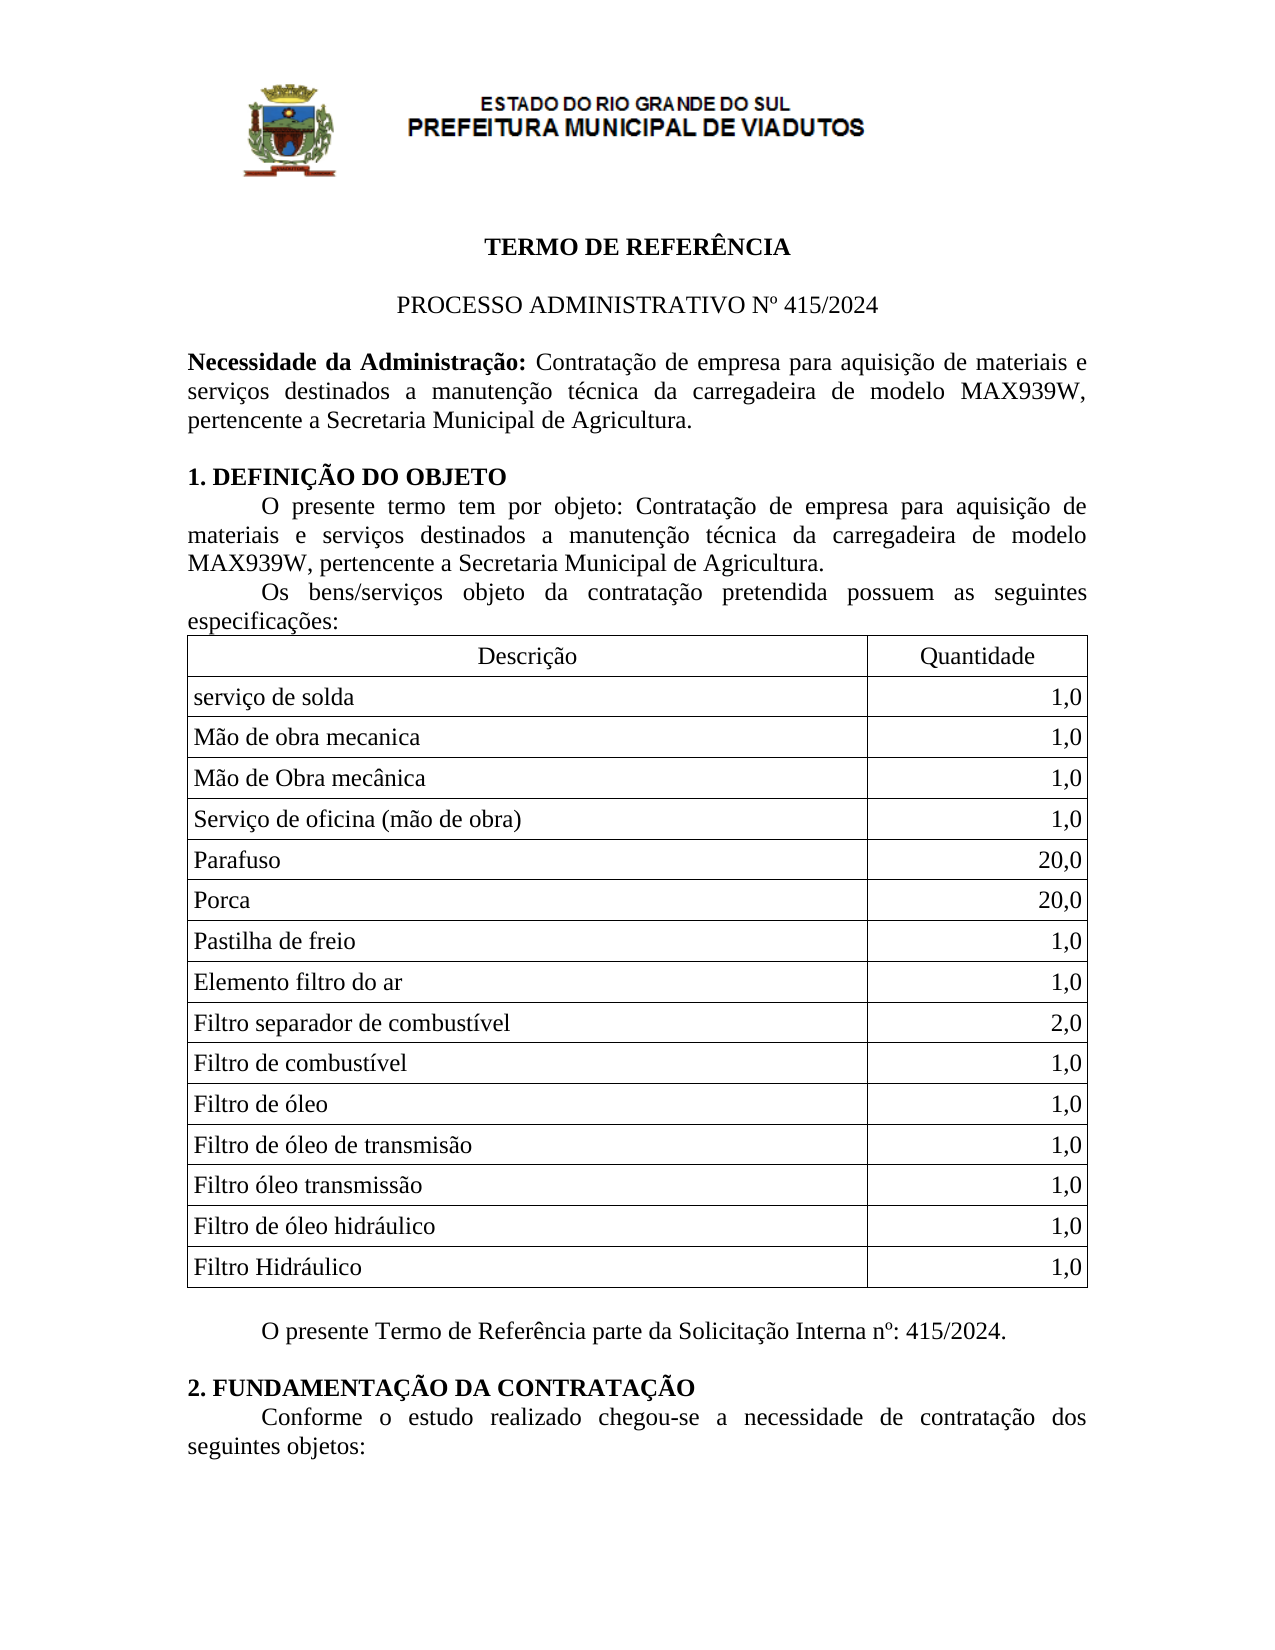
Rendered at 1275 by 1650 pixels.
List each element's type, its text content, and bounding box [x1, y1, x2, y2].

text 2. FUNDAMENTAÇÃO DA CONTRATAÇÃO [187, 1373, 1087, 1402]
table_cell Mão de obra mecanica [188, 717, 867, 757]
table_cell 1,0 [868, 677, 1087, 716]
table_cell Filtro de combustível [188, 1043, 867, 1083]
table_cell 1,0 [868, 799, 1087, 838]
table_cell 2,0 [868, 1003, 1087, 1042]
table_cell 20,0 [868, 840, 1087, 879]
table_cell 1,0 [868, 1043, 1087, 1083]
table_cell Elemento filtro do ar [188, 962, 867, 1001]
picture [187, 78, 1088, 192]
text O presente Termo de Referência parte da Solicitação Interna nº: 415/2024. [187, 1316, 1087, 1344]
table_cell 1,0 [868, 1165, 1087, 1205]
table_cell 1,0 [868, 1247, 1087, 1286]
table_cell 1,0 [868, 1206, 1087, 1246]
table_cell 1,0 [868, 921, 1087, 961]
text TERMO DE REFERÊNCIA [187, 232, 1087, 261]
table_header Descrição [188, 636, 867, 676]
table_cell Porca [188, 880, 867, 920]
table_cell 1,0 [868, 962, 1087, 1001]
text Necessidade da Administração: Contratação de empresa para aquisição de materiais e serviços destinados a manutenção técnica da carregadeira de modelo MAX939W, pertencente a Secretaria Municipal de Agricultura. [187, 347, 1087, 433]
table_cell 1,0 [868, 1125, 1087, 1164]
table_cell Serviço de oficina (mão de obra) [188, 799, 867, 838]
text Os bens/serviços objeto da contratação pretendida possuem as seguintes especificações: [187, 577, 1087, 635]
table_cell Pastilha de freio [188, 921, 867, 961]
table_cell 20,0 [868, 880, 1087, 920]
table_cell 1,0 [868, 1084, 1087, 1123]
table_cell serviço de solda [188, 677, 867, 716]
table_cell Mão de Obra mecânica [188, 758, 867, 798]
text 1. DEFINIÇÃO DO OBJETO [187, 462, 1087, 491]
table_cell Filtro óleo transmissão [188, 1165, 867, 1205]
table_cell Filtro Hidráulico [188, 1247, 867, 1286]
table_cell Filtro separador de combustível [188, 1003, 867, 1042]
table_cell Parafuso [188, 840, 867, 879]
text O presente termo tem por objeto: Contratação de empresa para aquisição de materiais e serviços destinados a manutenção técnica da carregadeira de modelo MAX939W, pertencente a Secretaria Municipal de Agricultura. [187, 491, 1087, 577]
text PROCESSO ADMINISTRATIVO Nº 415/2024 [187, 290, 1087, 318]
table_cell 1,0 [868, 717, 1087, 757]
table_cell Filtro de óleo [188, 1084, 867, 1123]
table_cell 1,0 [868, 758, 1087, 798]
text Conforme o estudo realizado chegou-se a necessidade de contratação dos seguintes objetos: [187, 1402, 1087, 1459]
table_cell Filtro de óleo hidráulico [188, 1206, 867, 1246]
table_header Quantidade [868, 636, 1087, 676]
table_cell Filtro de óleo de transmisão [188, 1125, 867, 1164]
